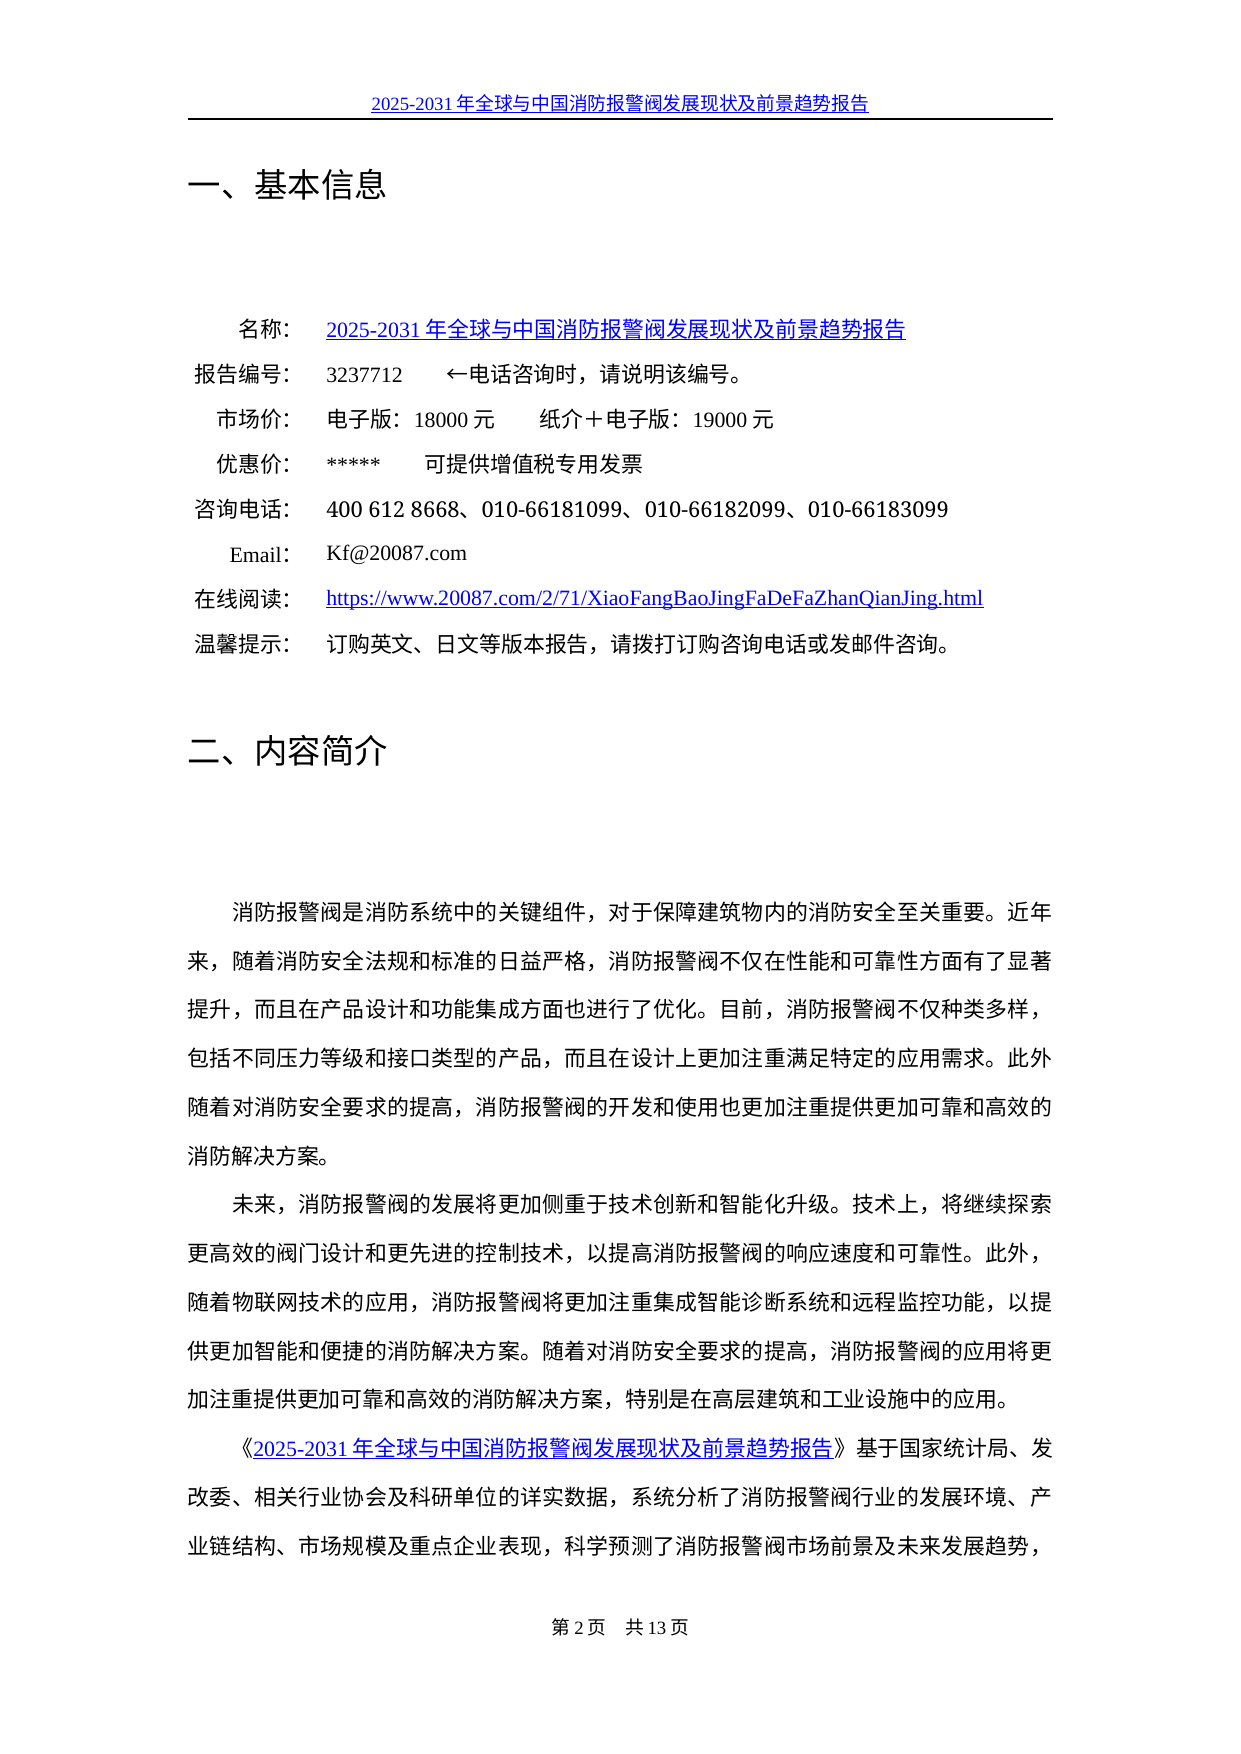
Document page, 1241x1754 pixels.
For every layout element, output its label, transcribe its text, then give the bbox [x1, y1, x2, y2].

table_cell [315, 582, 1073, 627]
table_cell 订购英文、日文等版本报告，请拨打订购咨询电话或发邮件咨询。 [315, 627, 1073, 672]
table_cell 400 612 8668、010-66181099、010-66182099、010-66183099 [315, 492, 1073, 537]
table_cell 市场价： [167, 402, 315, 447]
table_cell 报告编号： [167, 357, 315, 402]
table_cell 3237712 ←电话咨询时，请说明该编号。 [315, 357, 1073, 402]
table_header 名称： [167, 312, 315, 357]
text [187, 894, 1053, 1561]
title 一、基本信息 [187, 150, 1053, 215]
table_cell 优惠价： [167, 447, 315, 492]
table_cell 温馨提示： [167, 627, 315, 672]
table_cell 咨询电话： [167, 492, 315, 537]
title 二、内容简介 [187, 717, 1053, 782]
table_header 2025-2031年全球与中国消防报警阀发展现状及前景趋势报告 [315, 312, 1073, 357]
table_cell Kf@20087.com [315, 537, 1073, 582]
table_cell ***** 可提供增值税专用发票 [315, 447, 1073, 492]
table_cell 在线阅读： [167, 582, 315, 627]
table_cell Email： [167, 537, 315, 582]
table_cell 电子版：18000 元 纸介＋电子版：19000 元 [315, 402, 1073, 447]
